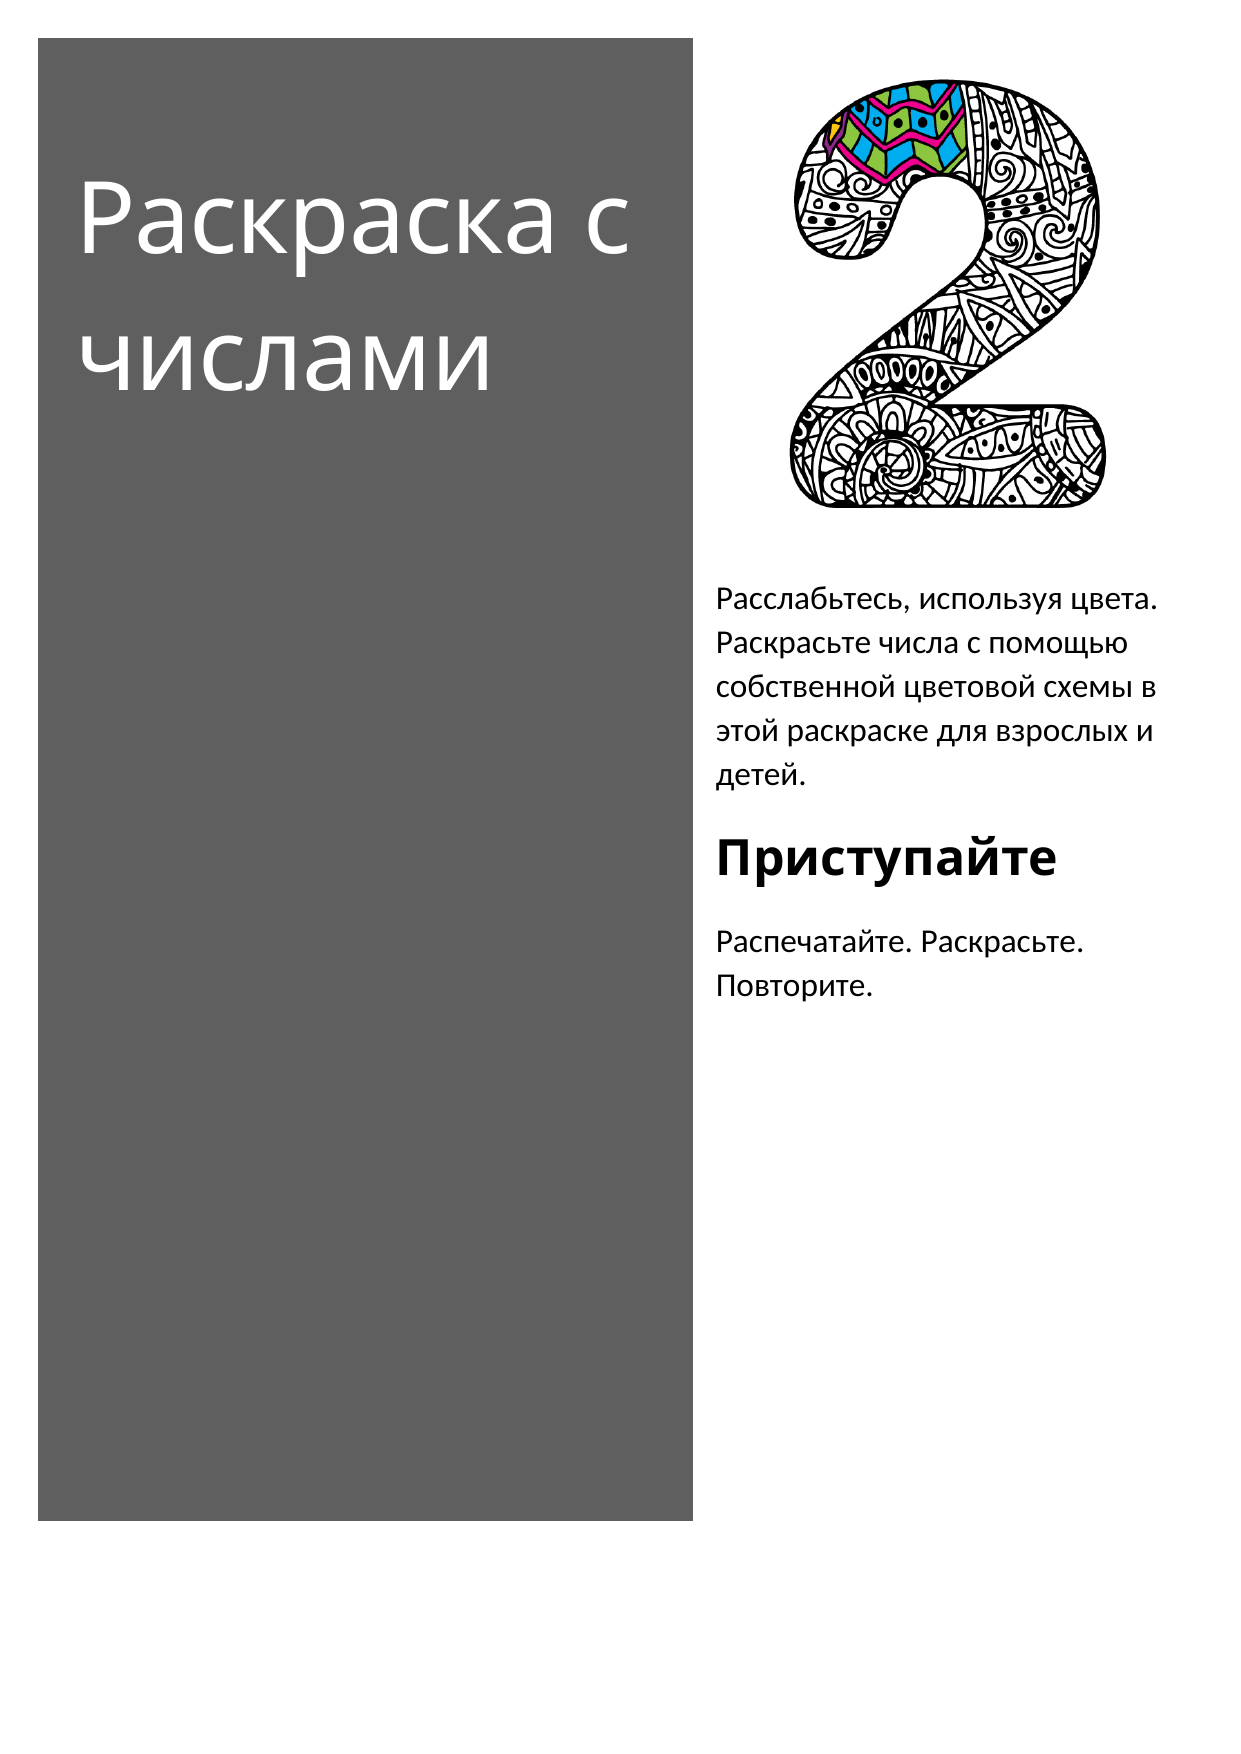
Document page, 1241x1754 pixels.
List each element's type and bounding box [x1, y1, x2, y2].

table_header [693, 38, 1203, 539]
picture [782, 75, 1113, 508]
table_header [38, 38, 693, 539]
table_cell [693, 539, 1203, 1521]
table_cell [38, 539, 693, 1521]
